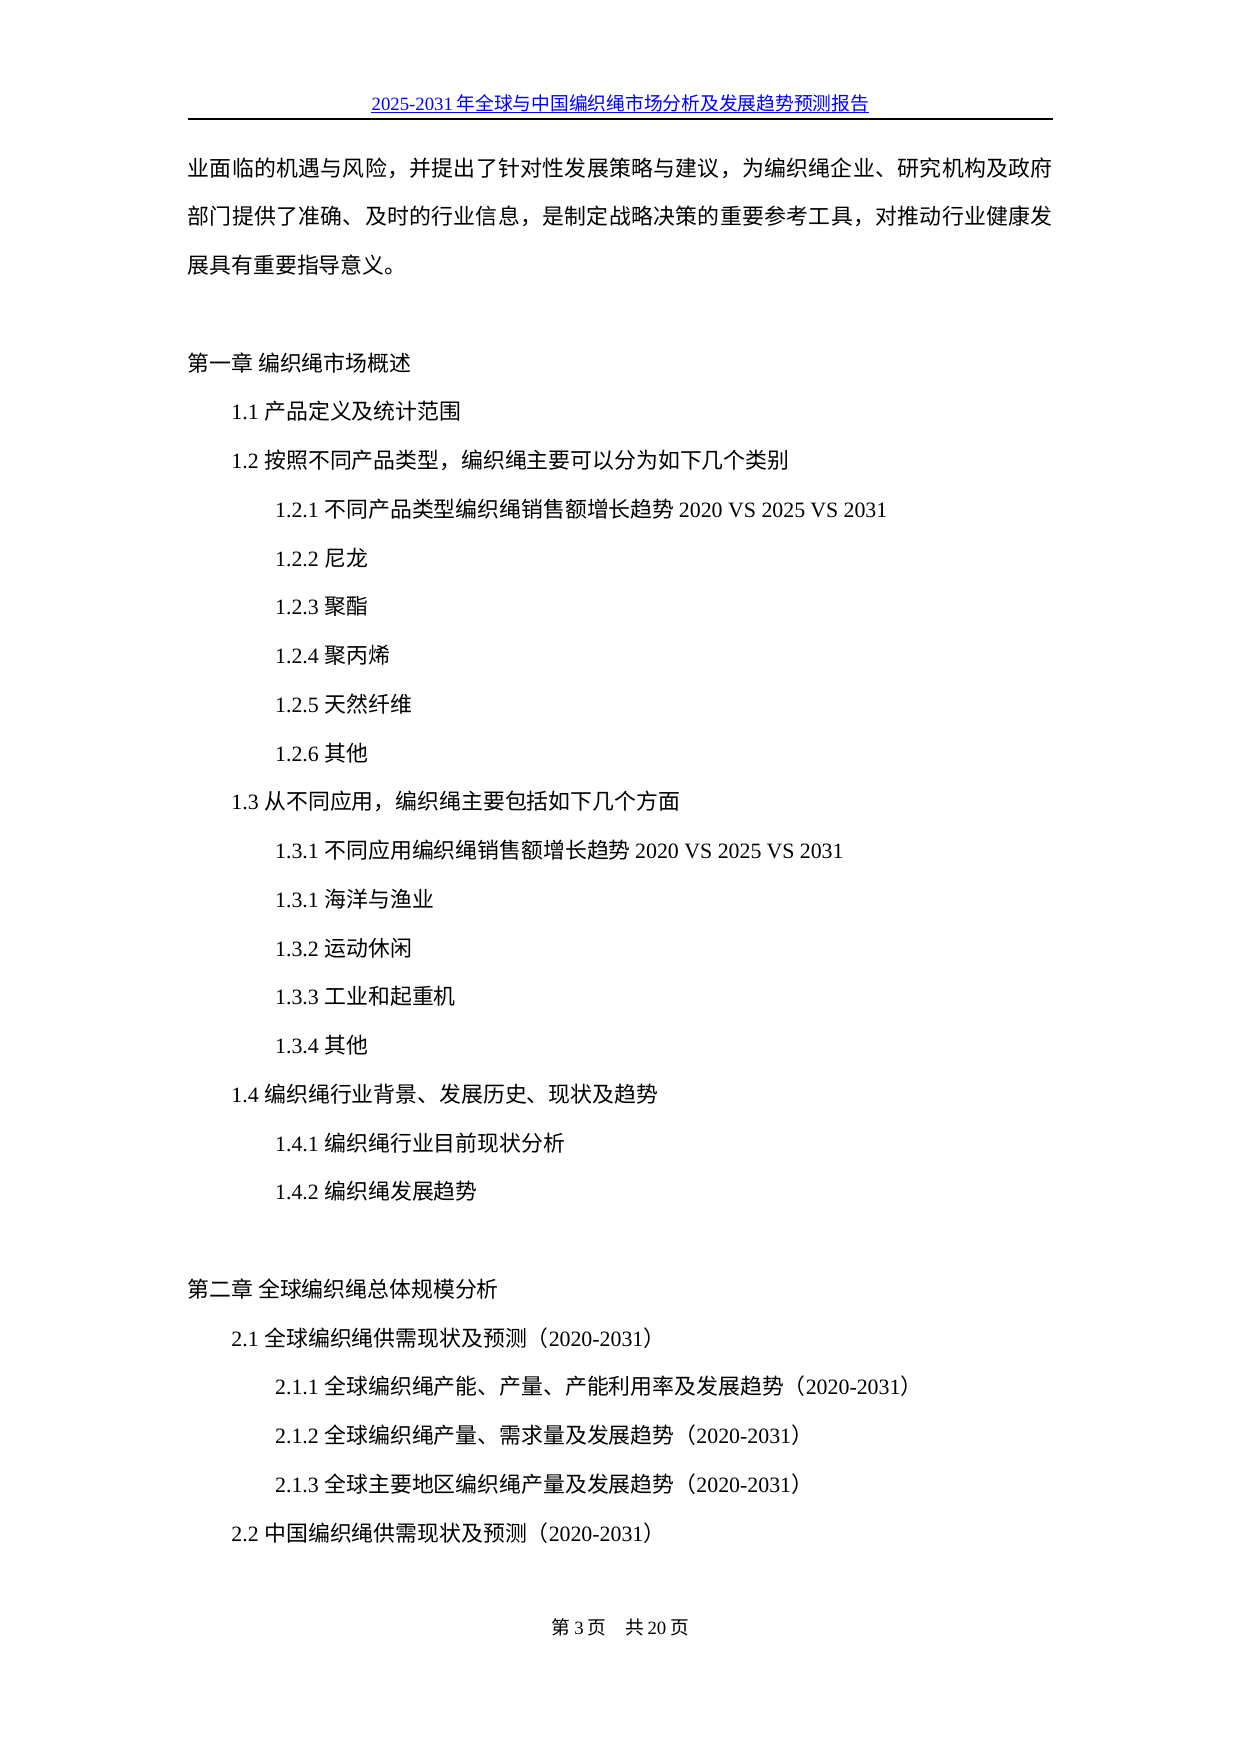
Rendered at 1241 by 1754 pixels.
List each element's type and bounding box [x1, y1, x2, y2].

text [187, 150, 1053, 1548]
